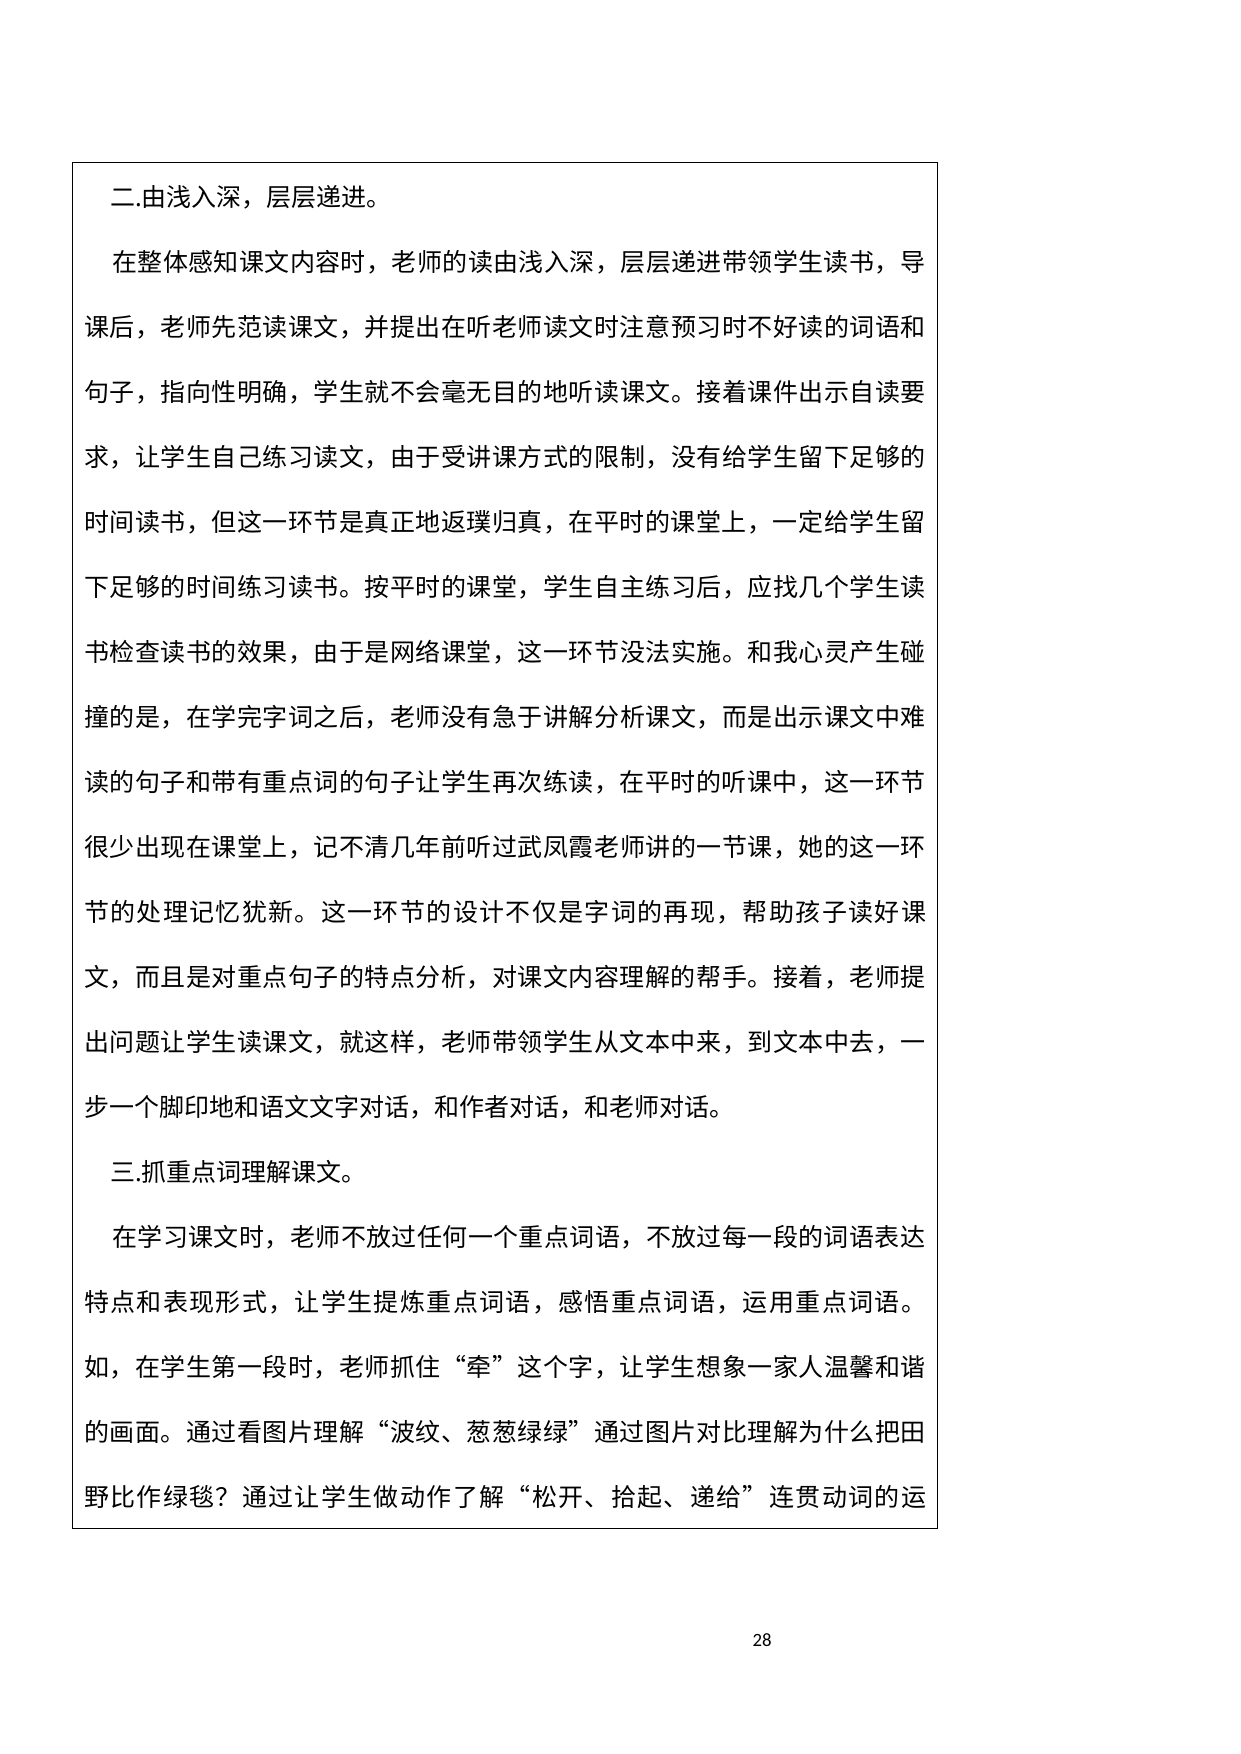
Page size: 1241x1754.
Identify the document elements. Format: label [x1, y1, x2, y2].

table_cell [73, 163, 937, 1528]
